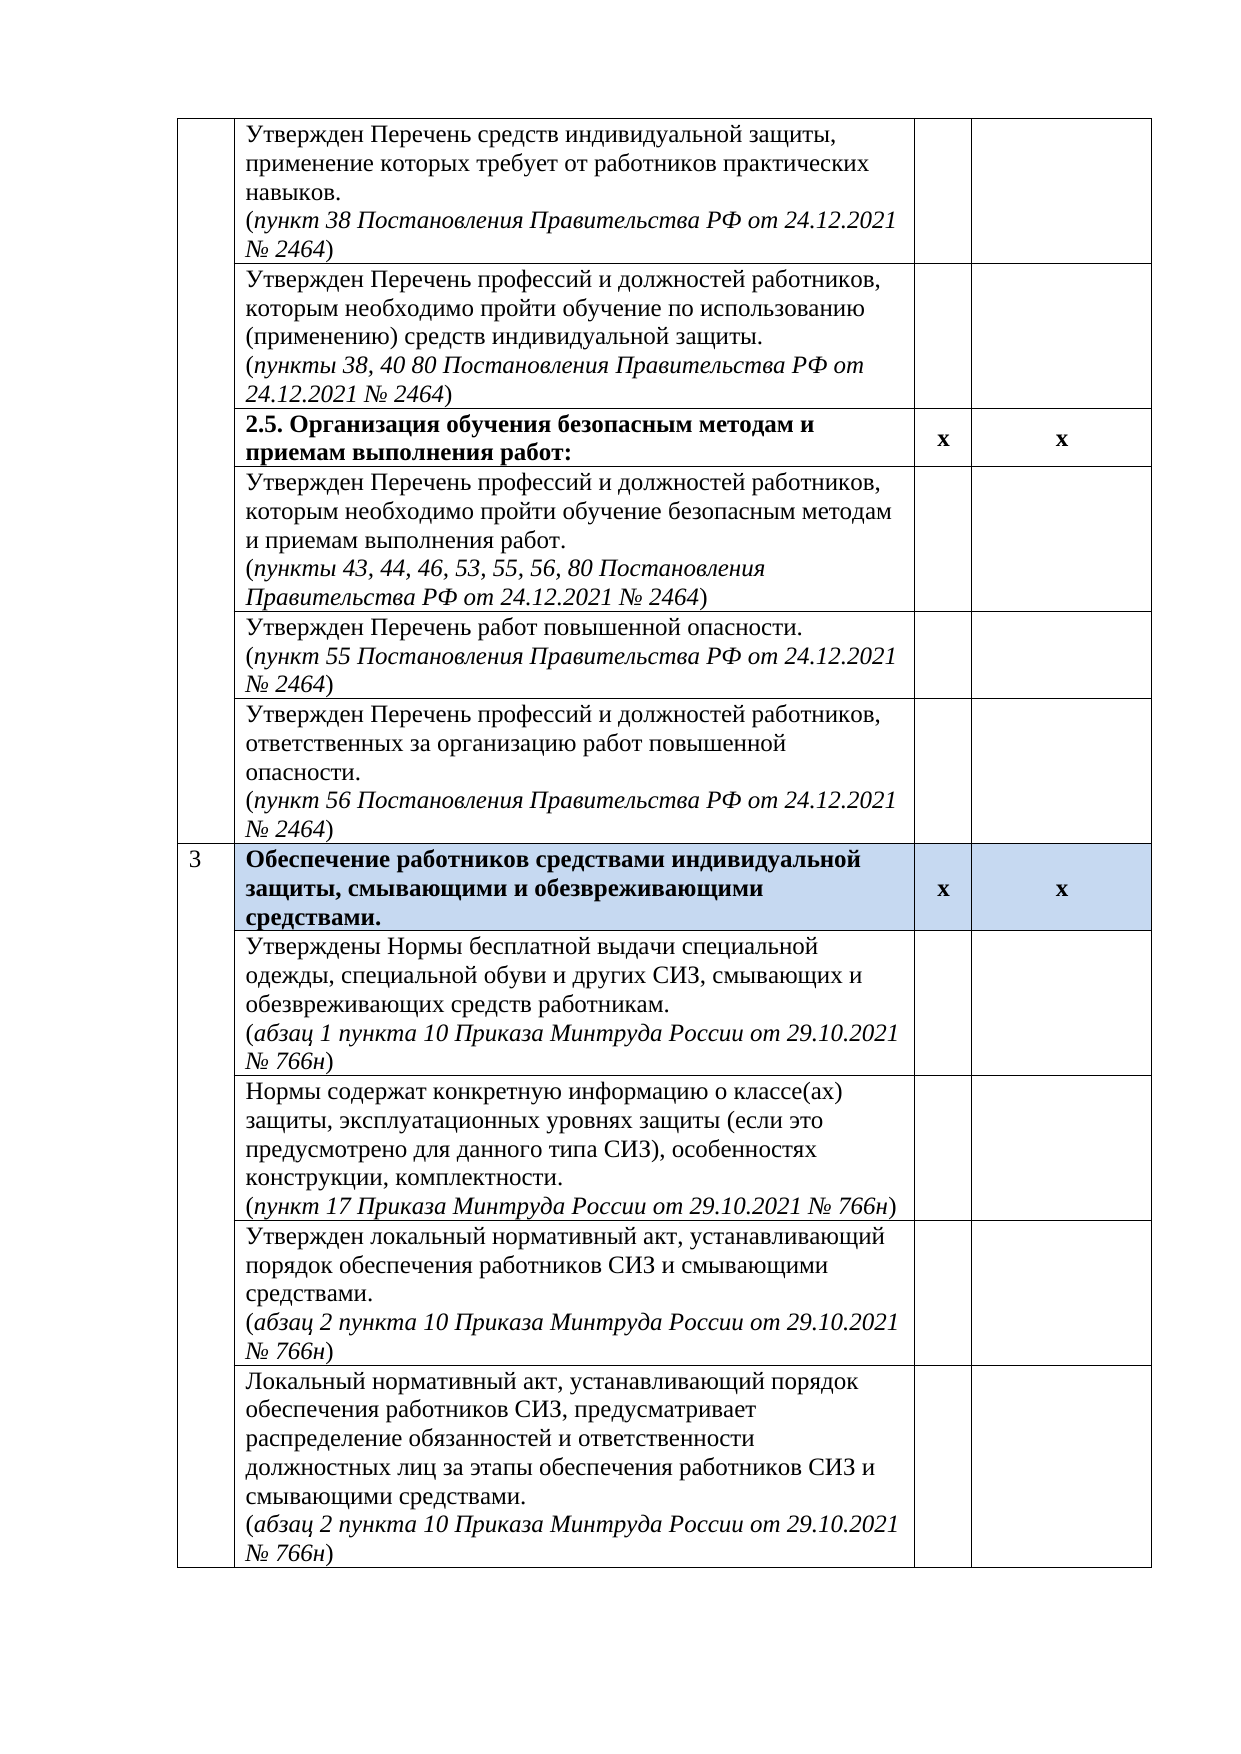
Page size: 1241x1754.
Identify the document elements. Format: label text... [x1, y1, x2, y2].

table_cell [915, 119, 971, 263]
table_cell Утвержден Перечень работ повышенной опасности. (пункт 55 Постановления Правительства РФ от 24.12.2021 № 2464) [235, 612, 914, 698]
table_cell [915, 699, 971, 843]
table_cell х [915, 409, 971, 466]
table_cell Утвержден Перечень профессий и должностей работников, которым необходимо пройти обучение безопасным методам и приемам выполнения работ. (пункты 43, 44, 46, 53, 55, 56, 80 Постановления Правительства РФ от 24.12.2021 № 2464) [235, 467, 914, 611]
table_cell 3 [178, 844, 234, 1567]
table_cell х [915, 844, 971, 930]
table_cell х [972, 409, 1151, 466]
table_cell [915, 612, 971, 698]
table_cell Локальный нормативный акт, устанавливающий порядок обеспечения работников СИЗ, предусматривает распределение обязанностей и ответственности должностных лиц за этапы обеспечения работников СИЗ и смывающими средствами. (абзац 2 пункта 10 Приказа Минтруда России от 29.10.2021 № 766н) [235, 1366, 914, 1567]
table_cell [915, 1221, 971, 1365]
table_cell [972, 467, 1151, 611]
table_cell [915, 931, 971, 1075]
table_cell [915, 467, 971, 611]
table_cell [915, 264, 971, 408]
table_cell [972, 612, 1151, 698]
table_cell [972, 264, 1151, 408]
table_cell Утвержден Перечень средств индивидуальной защиты, применение которых требует от работников практических навыков. (пункт 38 Постановления Правительства РФ от 24.12.2021 № 2464) [235, 119, 914, 263]
table_cell [972, 1076, 1151, 1220]
table_cell [972, 699, 1151, 843]
table_cell Утверждены Нормы бесплатной выдачи специальной одежды, специальной обуви и других СИЗ, смывающих и обезвреживающих средств работникам. (абзац 1 пункта 10 Приказа Минтруда России от 29.10.2021 № 766н) [235, 931, 914, 1075]
table_cell [972, 119, 1151, 263]
table_cell Утвержден Перечень профессий и должностей работников, которым необходимо пройти обучение по использованию (применению) средств индивидуальной защиты. (пункты 38, 40 80 Постановления Правительства РФ от 24.12.2021 № 2464) [235, 264, 914, 408]
table_cell [915, 1366, 971, 1567]
table_cell 2.5. Организация обучения безопасным методам и приемам выполнения работ: [235, 409, 914, 466]
table_cell [972, 1221, 1151, 1365]
table_cell х [972, 844, 1151, 930]
table_cell Утвержден локальный нормативный акт, устанавливающий порядок обеспечения работников СИЗ и смывающими средствами. (абзац 2 пункта 10 Приказа Минтруда России от 29.10.2021 № 766н) [235, 1221, 914, 1365]
table_cell Нормы содержат конкретную информацию о классе(ах) защиты, эксплуатационных уровнях защиты (если это предусмотрено для данного типа СИЗ), особенностях конструкции, комплектности. (пункт 17 Приказа Минтруда России от 29.10.2021 № 766н) [235, 1076, 914, 1220]
table_cell [972, 1366, 1151, 1567]
table_cell [915, 1076, 971, 1220]
table_cell Утвержден Перечень профессий и должностей работников, ответственных за организацию работ повышенной опасности. (пункт 56 Постановления Правительства РФ от 24.12.2021 № 2464) [235, 699, 914, 843]
table_cell [972, 931, 1151, 1075]
table_cell Обеспечение работников средствами индивидуальной защиты, смывающими и обезвреживающими средствами. [235, 844, 914, 930]
